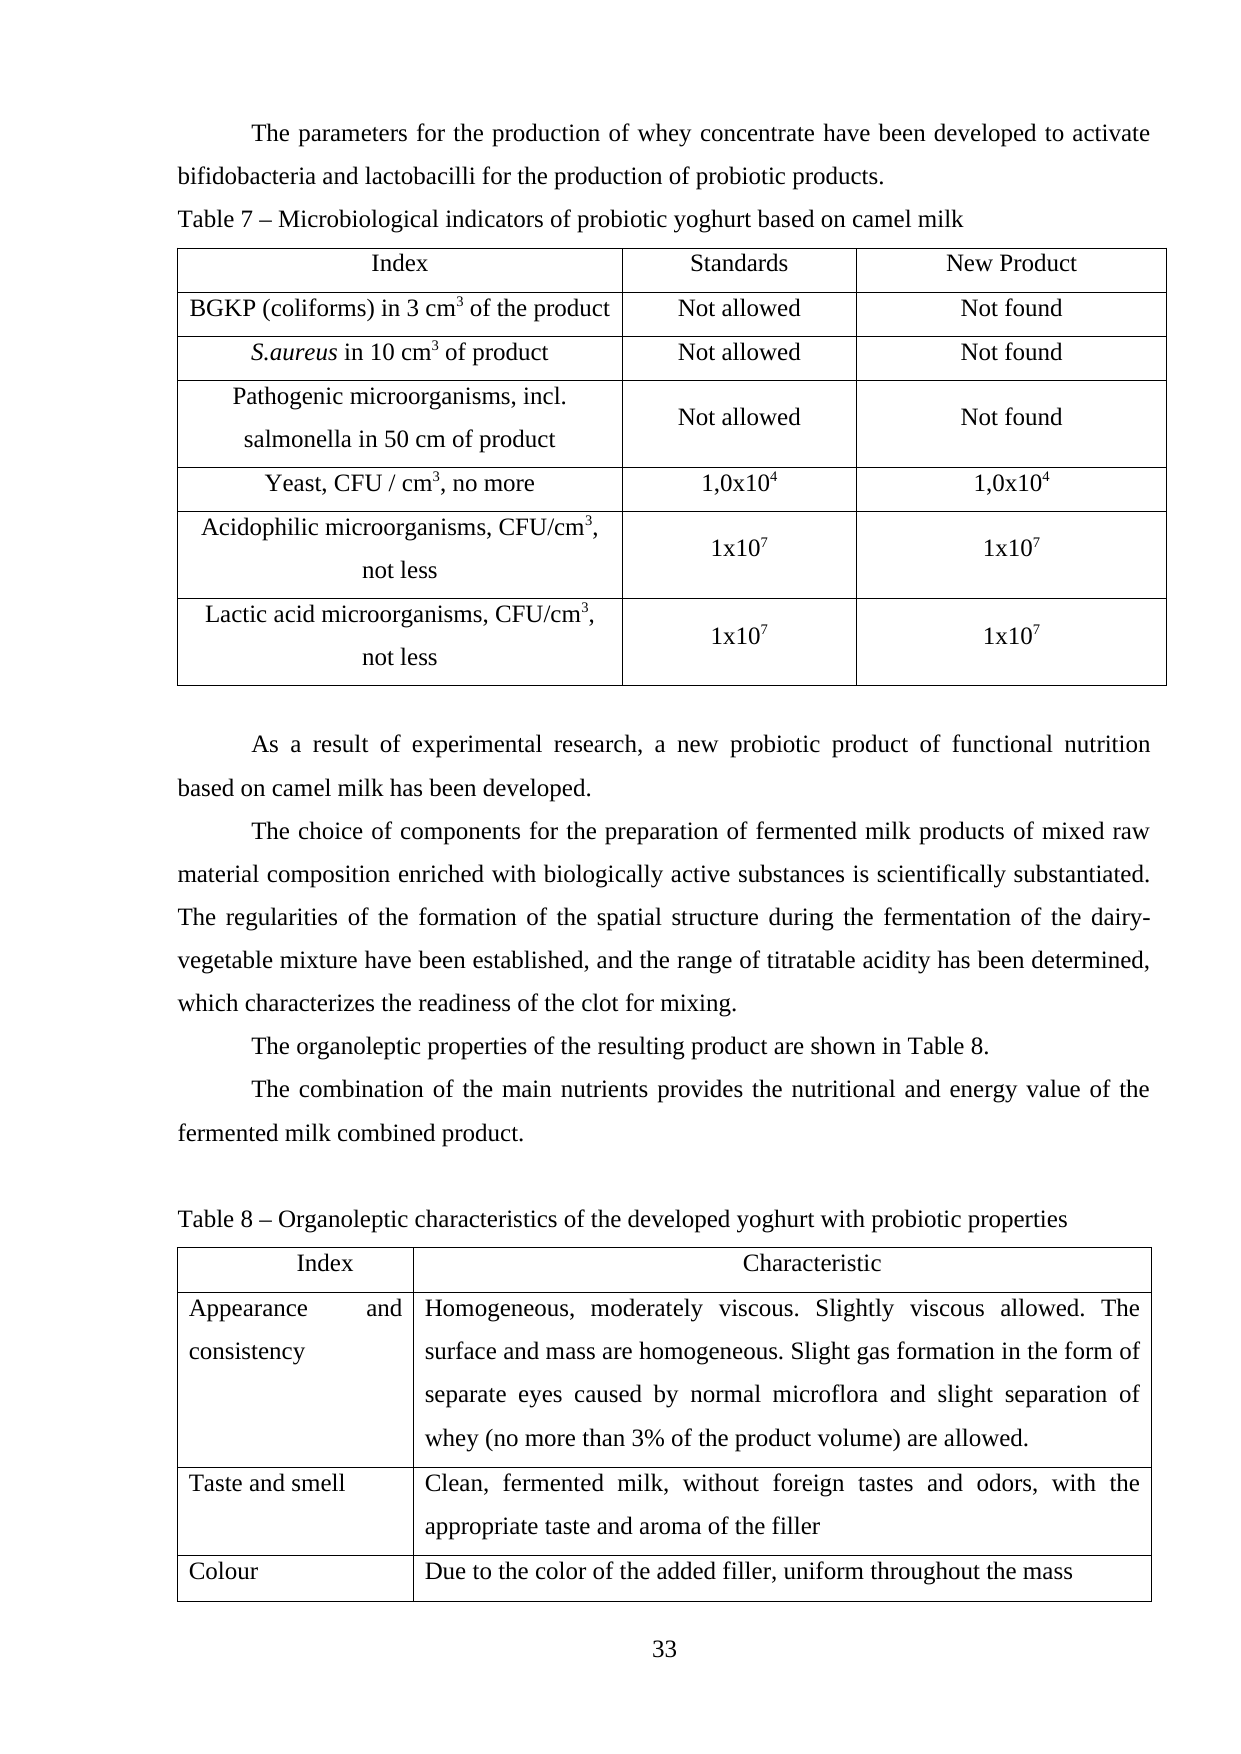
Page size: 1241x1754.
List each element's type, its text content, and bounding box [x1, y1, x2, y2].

table_header Index [178, 249, 622, 292]
text As a result of experimental research, a new probiotic product of functional nutrition based on camel milk has been developed. [177, 729, 1152, 801]
table_cell Due to the color of the added filler, uniform throughout the mass [414, 1556, 1151, 1601]
table_cell Taste and smell [178, 1468, 413, 1555]
table_cell 1х107 [857, 512, 1166, 598]
table_cell 1х107 [623, 512, 856, 598]
table_cell Yeast, CFU / cm3, no more [178, 468, 622, 511]
table_cell 1х107 [857, 599, 1166, 685]
table_cell BGKP (coliforms) in 3 cm3 of the product [178, 293, 622, 336]
text The combination of the main nutrients provides the nutritional and energy value of the fermented milk combined product. [177, 1074, 1152, 1146]
table_cell Not found [857, 381, 1166, 467]
text The organoleptic properties of the resulting product are shown in Table 8. [177, 1031, 1152, 1060]
table_cell Not found [857, 337, 1166, 380]
table_header Characteristic [414, 1248, 1151, 1292]
table_header New Product [857, 249, 1166, 292]
table_cell Not found [857, 293, 1166, 336]
table_cell Pathogenic microorganisms, incl. salmonella in 50 cm of product [178, 381, 622, 467]
table_cell Not allowed [623, 337, 856, 380]
text Тable 8 – Organoleptic characteristics of the developed yoghurt with probiotic properties [177, 1204, 1152, 1233]
table_cell S.aureus in 10 cm3 of product [178, 337, 622, 380]
table_cell Clean, fermented milk, without foreign tastes and odors, with the appropriate taste and aroma of the filler [414, 1468, 1151, 1555]
table_cell 1,0х104 [623, 468, 856, 511]
table_cell 1х107 [623, 599, 856, 685]
text The choice of components for the preparation of fermented milk products of mixed raw material composition enriched with biologically active substances is scientifically substantiated. The regularities of the formation of the spatial structure during the fermentation of the dairy-vegetable mixture have been established, and the range of titratable acidity has been determined, which characterizes the readiness of the clot for mixing. [177, 816, 1152, 1017]
table_cell Colour [178, 1556, 413, 1601]
table_cell Appearance and consistency [178, 1293, 413, 1467]
table_cell 1,0х104 [857, 468, 1166, 511]
table_header Standards [623, 249, 856, 292]
table_cell Not allowed [623, 293, 856, 336]
table_header Index [178, 1248, 413, 1292]
table_cell Not allowed [623, 381, 856, 467]
table_cell Homogeneous, moderately viscous. Slightly viscous allowed. The surface and mass are homogeneous. Slight gas formation in the form of separate eyes caused by normal microflora and slight separation of whey (no more than 3% of the product volume) are allowed. [414, 1293, 1151, 1467]
text The parameters for the production of whey concentrate have been developed to activate bifidobacteria and lactobacilli for the production of probiotic products. [177, 118, 1152, 190]
table_cell Lactic acid microorganisms, CFU/cm3, not less [178, 599, 622, 685]
table_cell Acidophilic microorganisms, CFU/cm3, not less [178, 512, 622, 598]
text Table 7 – Microbiological indicators of probiotic yoghurt based on camel milk [177, 204, 1152, 233]
